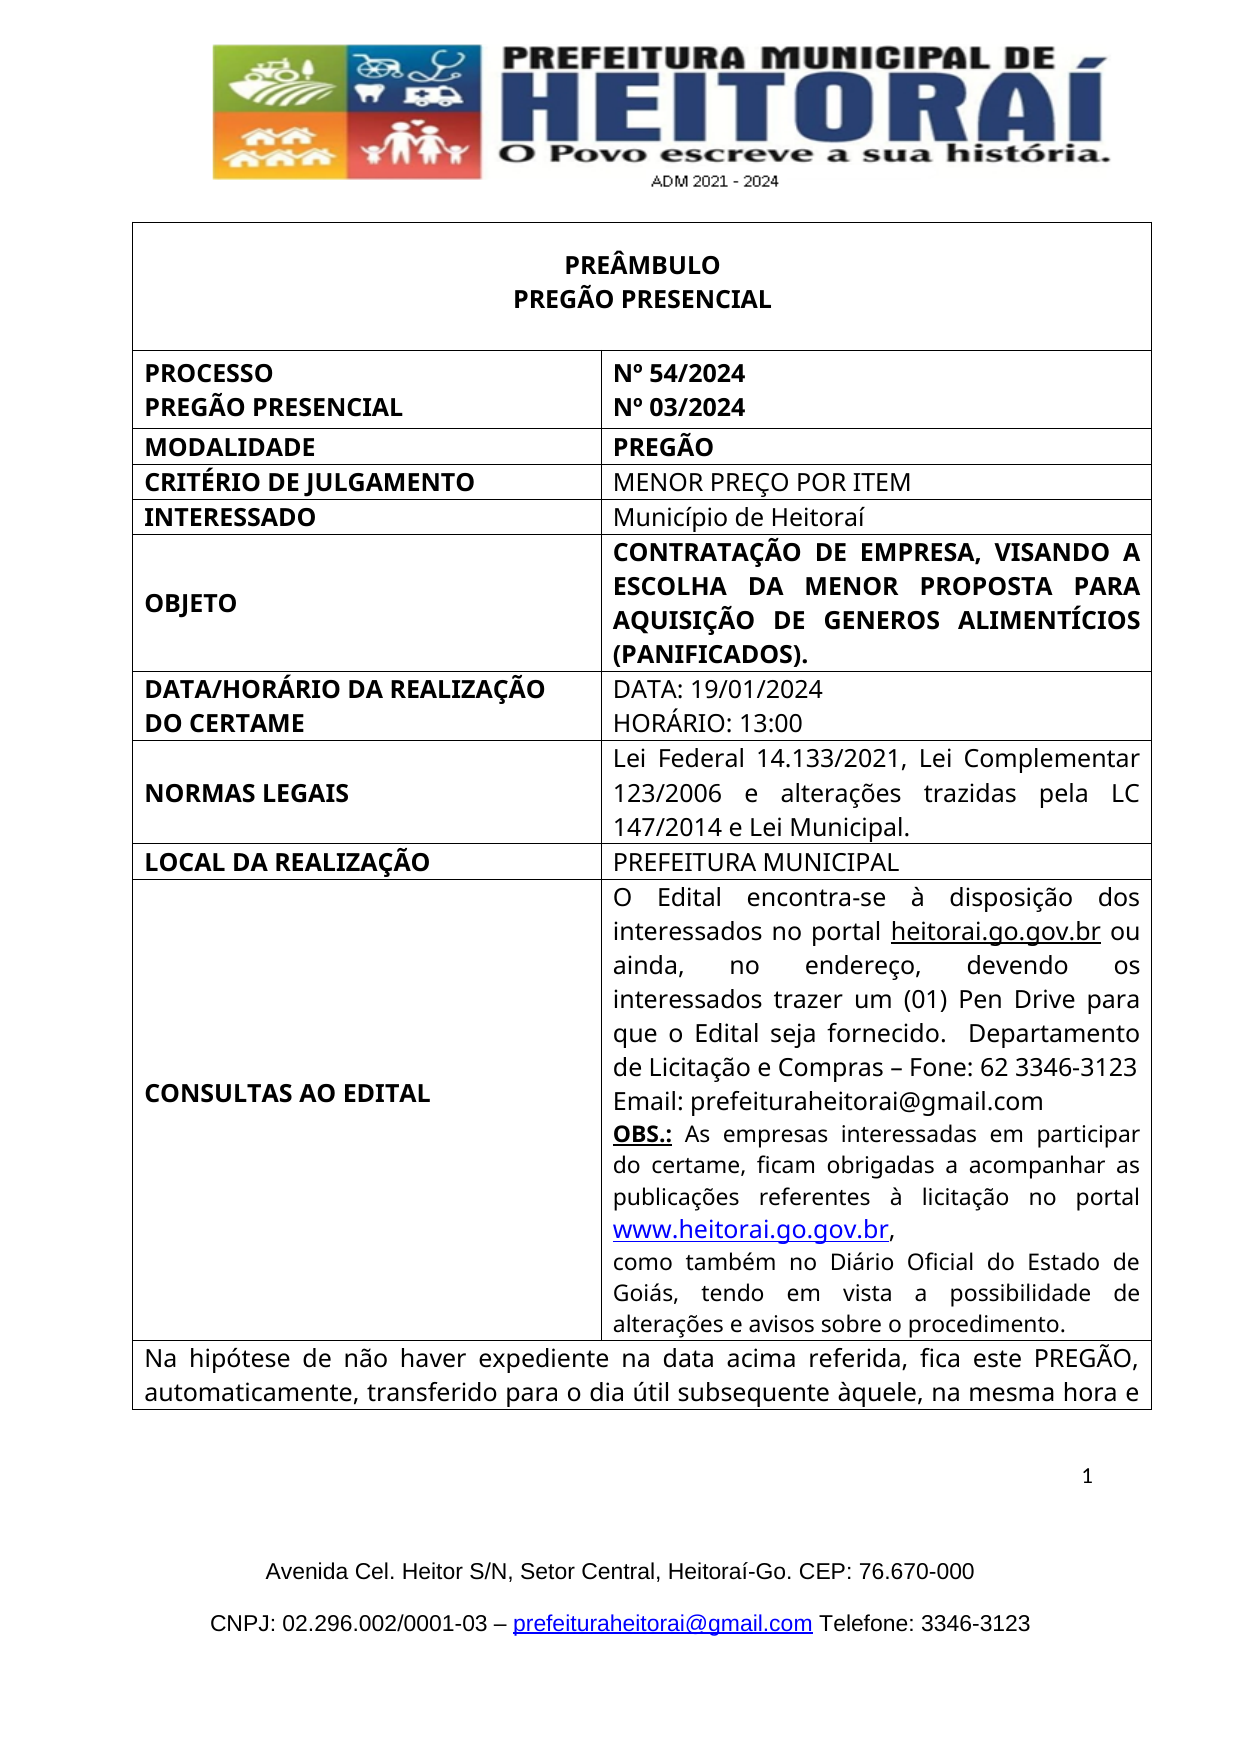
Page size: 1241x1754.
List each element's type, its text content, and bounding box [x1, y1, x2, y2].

table_cell PROCESSO PREGÃO PRESENCIAL [133, 351, 601, 428]
table_cell CONTRATAÇÃO DE EMPRESA, VISANDO A ESCOLHA DA MENOR PROPOSTA PARA AQUISIÇÃO DE GENEROS ALIMENTÍCIOS (PANIFICADOS). [602, 535, 1151, 671]
table_cell CRITÉRIO DE JULGAMENTO [133, 465, 601, 498]
table_cell PREGÃO [602, 429, 1151, 463]
picture [212, 44, 1129, 198]
table_cell Lei Federal 14.133/2021, Lei Complementar 123/2006 e alterações trazidas pela LC 147/2014 e Lei Municipal. [602, 741, 1151, 843]
table_cell OBJETO [133, 535, 601, 671]
table_cell PREFEITURA MUNICIPAL [602, 844, 1151, 878]
table_cell INTERESSADO [133, 500, 601, 534]
table_cell Nº 54/2024 Nº 03/2024 [602, 351, 1151, 428]
table_cell CONSULTAS AO EDITAL [133, 880, 601, 1339]
table_cell DATA: 19/01/2024 HORÁRIO: 13:00 [602, 672, 1151, 740]
table_cell Município de Heitoraí [602, 500, 1151, 534]
table_cell DATA/HORÁRIO DA REALIZAÇÃO DO CERTAME [133, 672, 601, 740]
table_header PREÂMBULO PREGÃO PRESENCIAL [133, 223, 1151, 350]
table_cell NORMAS LEGAIS [133, 741, 601, 843]
table_cell O Edital encontra-se à disposição dos interessados no portal heitorai.go.gov.br ou ainda, no endereço, devendo os interessados trazer um (01) Pen Drive para que o Edital seja fornecido. Departamento de Licitação e Compras – Fone: 62 3346-3123 Email: prefeituraheitorai@gmail.com OBS.: As empresas interessadas em participar do certame, ficam obrigadas a acompanhar as publicações referentes à licitação no portal www.heitorai.go.gov.br, como também no Diário Oficial do Estado de Goiás, tendo em vista a possibilidade de alterações e avisos sobre o procedimento. [602, 880, 1151, 1339]
table_cell MODALIDADE [133, 429, 601, 463]
table_cell LOCAL DA REALIZAÇÃO [133, 844, 601, 878]
table_cell MENOR PREÇO POR ITEM [602, 465, 1151, 498]
